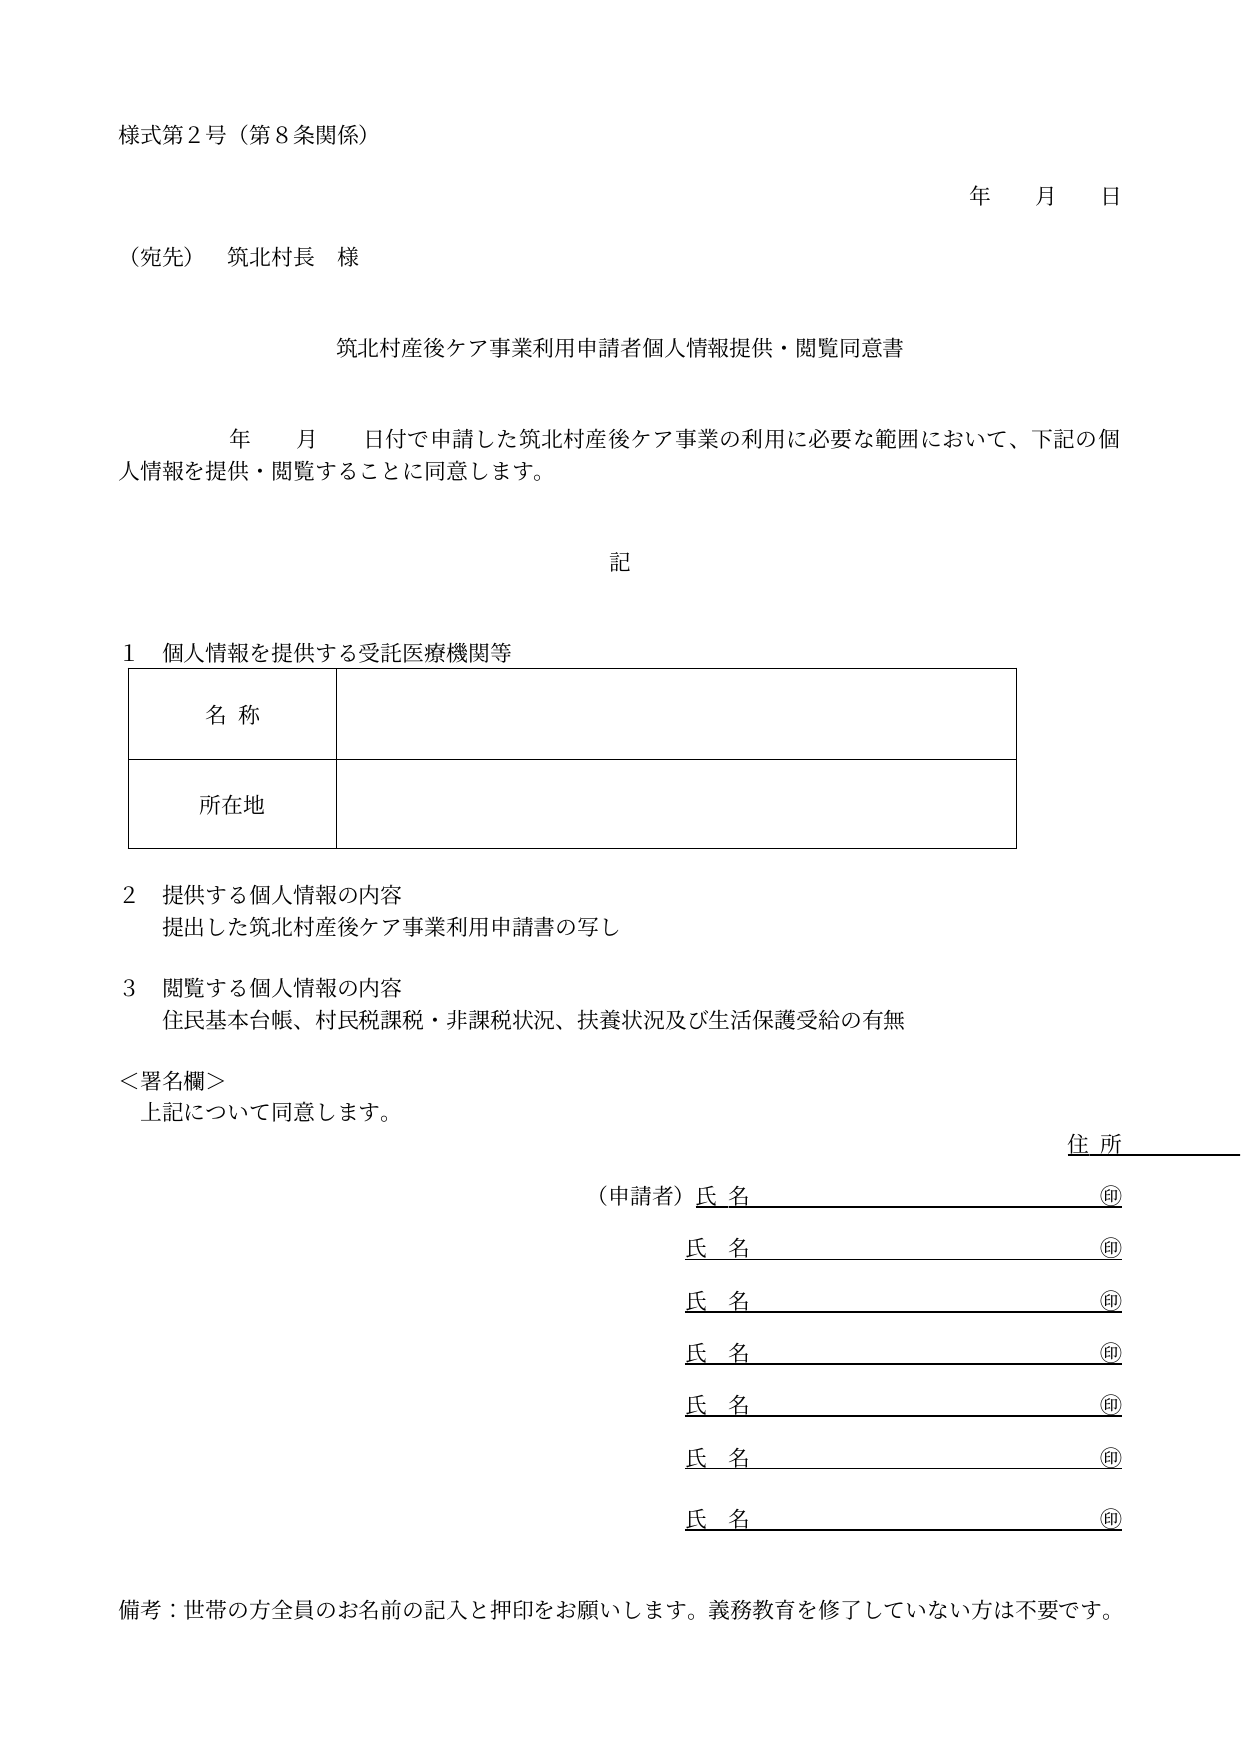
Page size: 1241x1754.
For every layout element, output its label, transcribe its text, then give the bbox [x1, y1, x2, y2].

text ２ 提供する個人情報の内容 [118, 879, 1122, 910]
text 様式第２号（第８条関係） [118, 118, 1122, 149]
table_cell 所在地 [129, 760, 336, 848]
text １ 個人情報を提供する受託医療機関等 [118, 636, 1122, 668]
text 記 [118, 545, 1122, 577]
text 氏 名 [118, 1336, 1122, 1368]
text 備考：世帯の方全員のお名前の記入と押印をお願いします。義務教育を修了していない方は不要です。 [118, 1593, 1122, 1624]
text ＜署名欄＞ [118, 1064, 1122, 1096]
text 提出した筑北村産後ケア事業利用申請書の写し [118, 910, 1122, 942]
text 住所 [118, 1127, 1122, 1158]
text 年 月 日 [118, 179, 1122, 211]
text 氏 名 [118, 1232, 1122, 1263]
text 筑北村産後ケア事業利用申請者個人情報提供・閲覧同意書 [118, 332, 1122, 363]
text 住民基本台帳、村民税課税・非課税状況、扶養状況及び生活保護受給の有無 [118, 1003, 1122, 1034]
text （宛先） 筑北村長 様 [118, 241, 1122, 272]
table_cell [337, 760, 1016, 848]
text ３ 閲覧する個人情報の内容 [118, 971, 1122, 1003]
text 氏 名 [118, 1284, 1122, 1315]
text 上記について同意します。 [118, 1096, 1122, 1127]
text 氏 名 [118, 1388, 1122, 1420]
text 年 月 日付で申請した筑北村産後ケア事業の利用に必要な範囲において、下記の個人情報を提供・閲覧することに同意します。 [118, 423, 1122, 486]
text 氏 名 [118, 1502, 1122, 1533]
text （申請者）氏名 [118, 1179, 1122, 1211]
table_header 名称 [129, 669, 336, 759]
text 氏 名 [118, 1441, 1122, 1472]
table_header [337, 669, 1016, 759]
